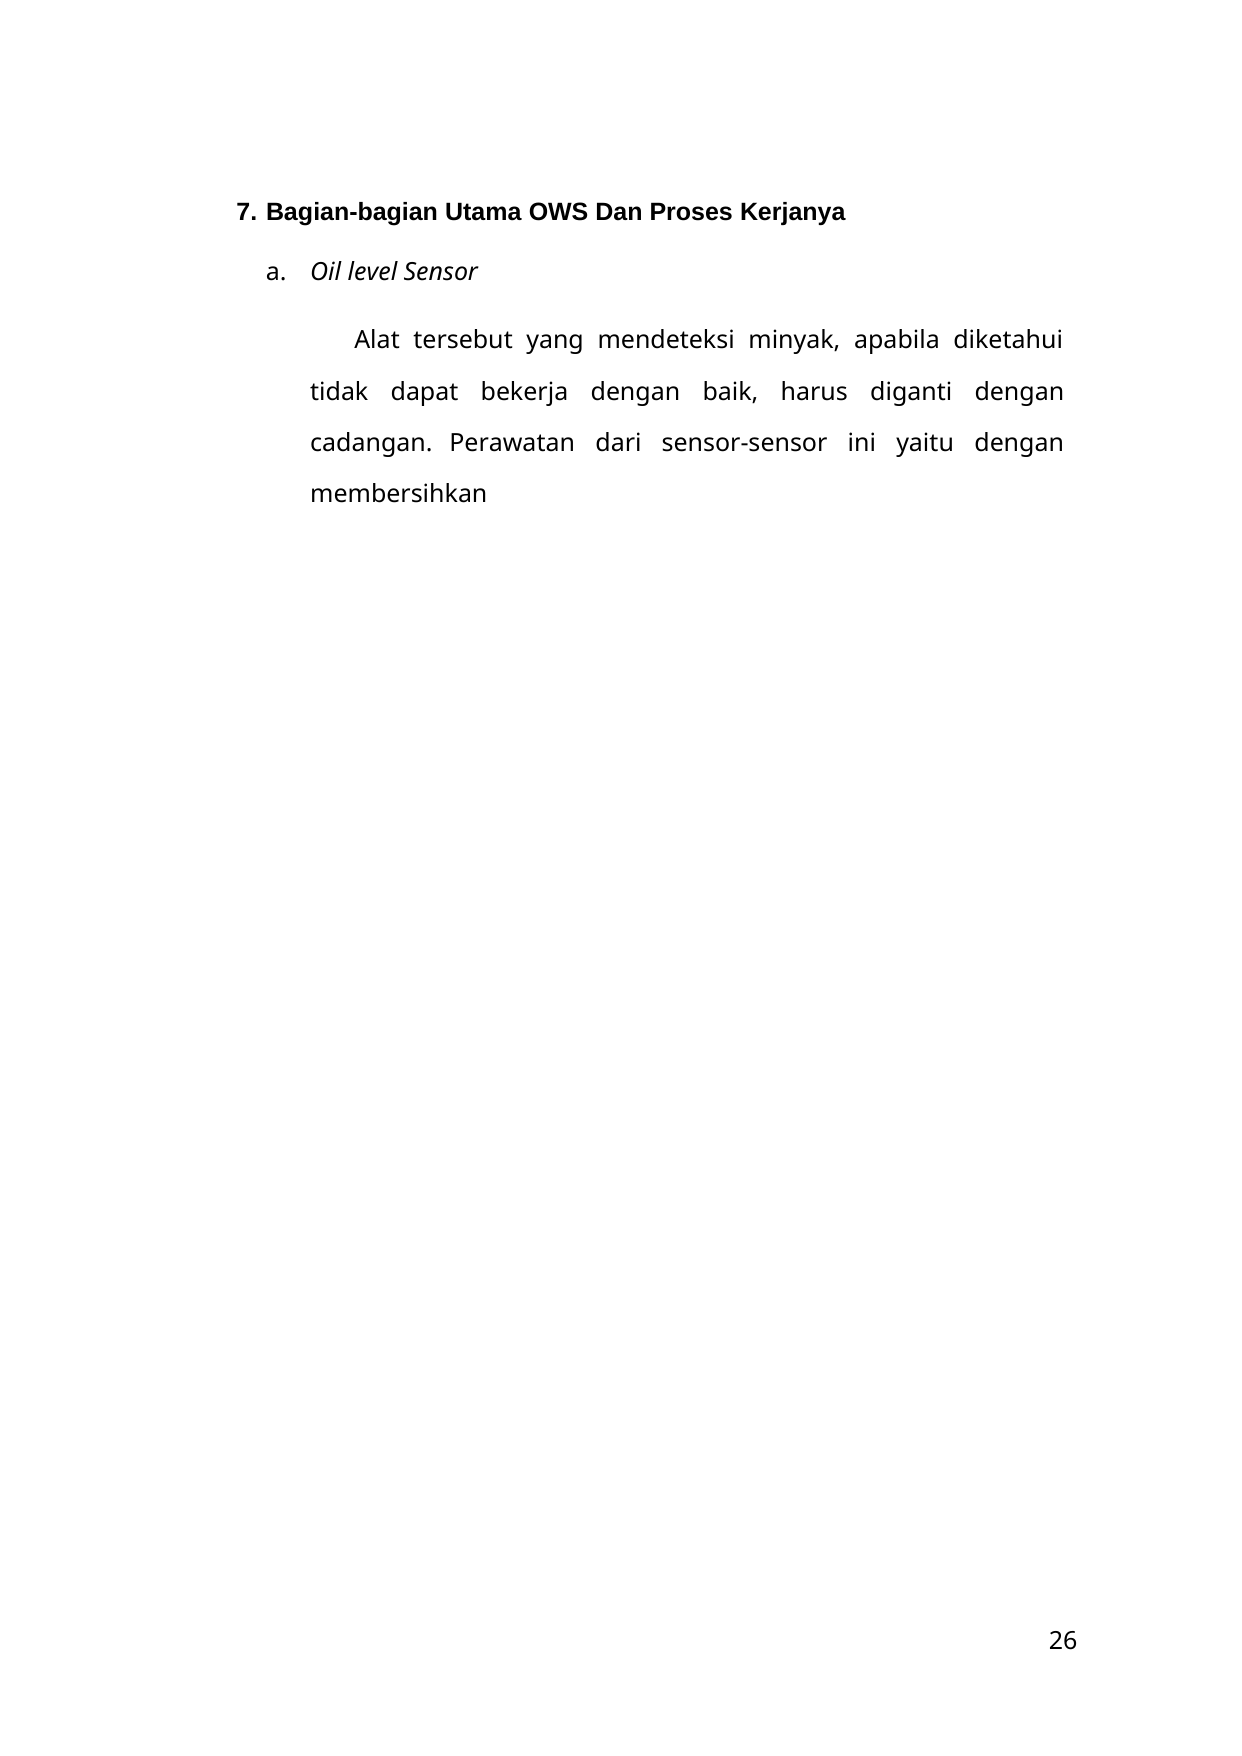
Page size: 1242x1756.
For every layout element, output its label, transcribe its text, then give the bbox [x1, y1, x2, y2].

subtitle Bagian-bagian Utama OWS Dan Proses Kerjanya [236, 196, 1123, 225]
list Oil level Sensor [266, 254, 1123, 288]
text Alat tersebut yang mendeteksi minyak, apabila diketahui tidak dapat bekerja dengan baik, harus diganti dengan cadangan. Perawatan dari sensor-sensor ini yaitu dengan membersihkan [310, 322, 1064, 509]
